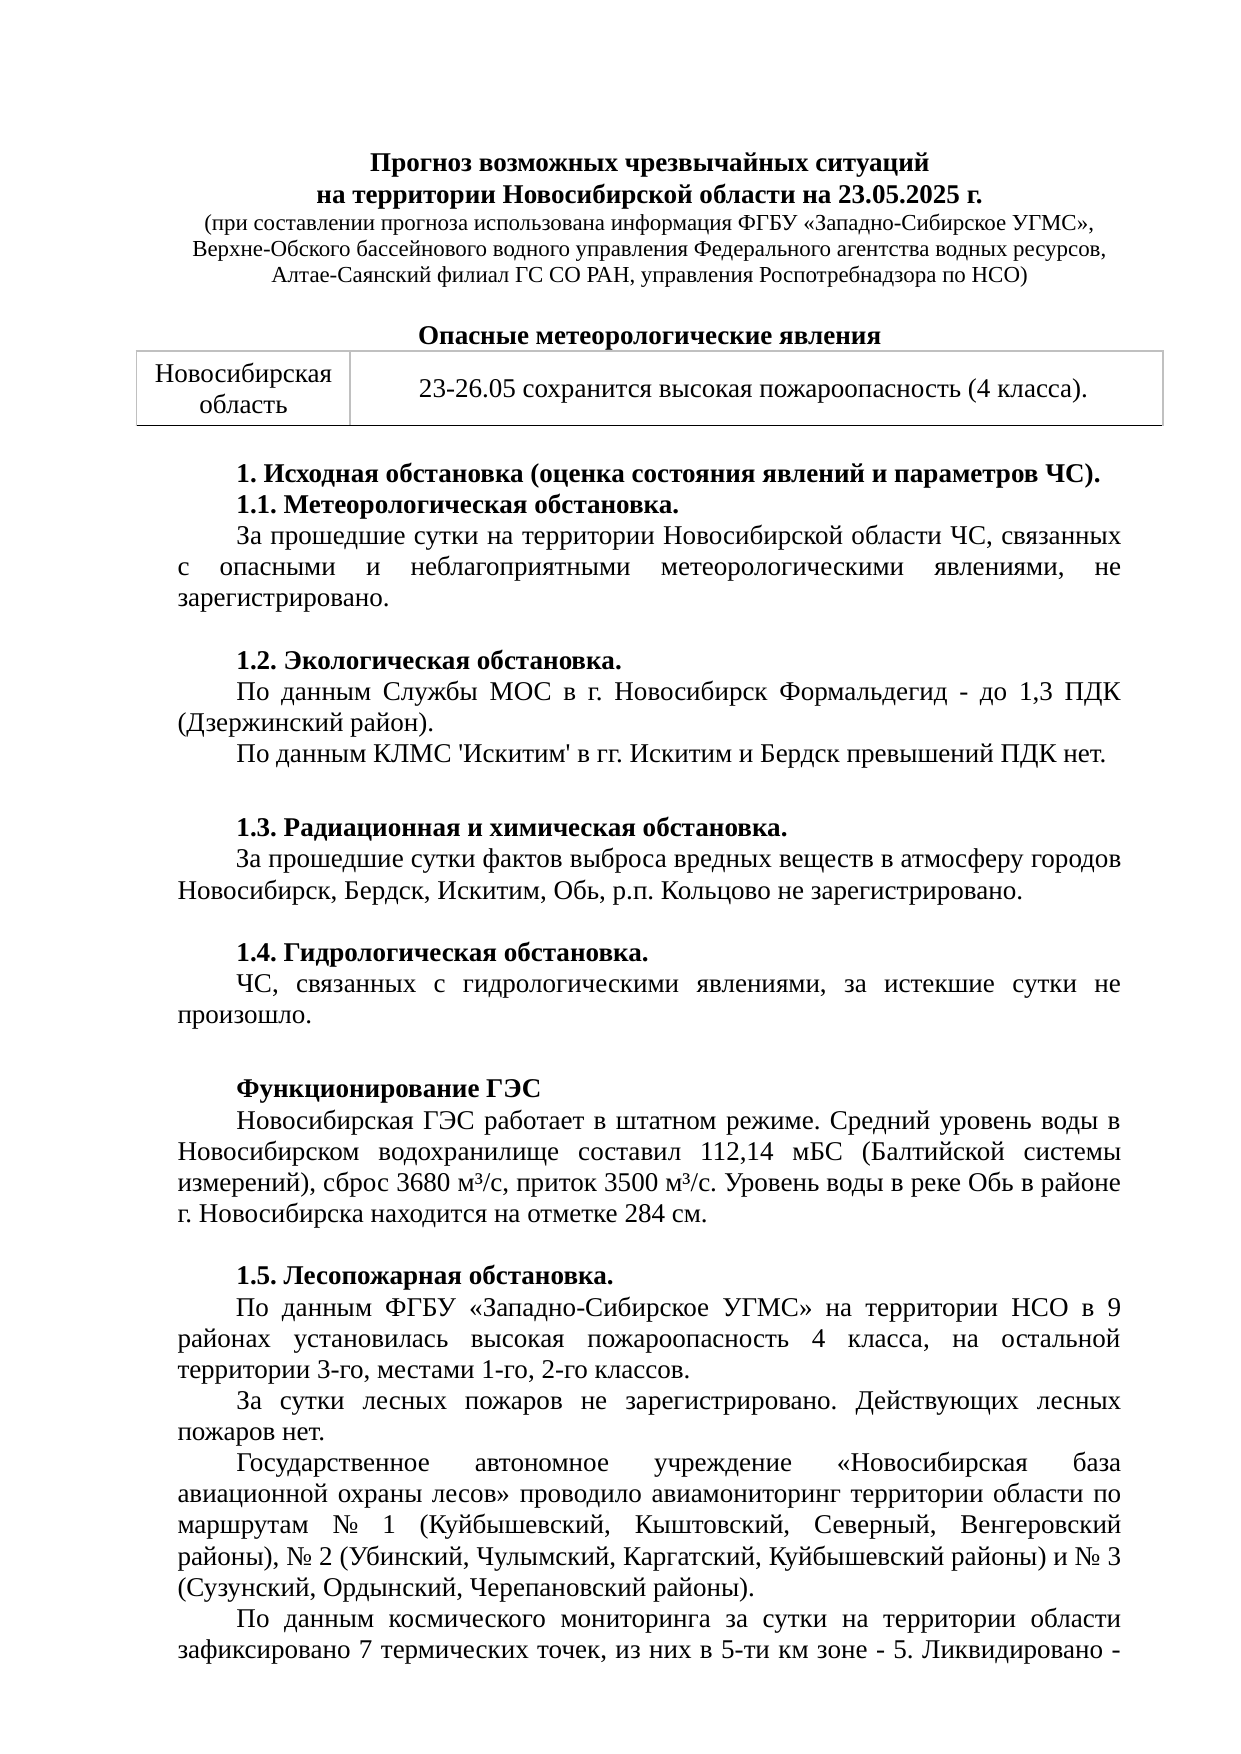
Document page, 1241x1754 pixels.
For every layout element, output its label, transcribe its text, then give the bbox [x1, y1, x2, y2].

text (при составлении прогноза использована информация ФГБУ «Западно-Сибирское УГМС», [177, 209, 1122, 235]
text По данным ФГБУ «Западно-Сибирское УГМС» на территории НСО в 9 районах установилась высокая пожароопасность 4 класса, на остальной территории 3-го, местами 1-го, 2-го классов. [177, 1291, 1122, 1384]
text По данным Службы МОС в г. Новосибирск Формальдегид - до 1,3 ПДК (Дзержинский район). [177, 675, 1122, 737]
text Государственное автономное учреждение «Новосибирская база авиационной охраны лесов» проводило авиамониторинг территории области по маршрутам № 1 (Куйбышевский, Кыштовский, Северный, Венгеровский районы), № 2 (Убинский, Чулымский, Каргатский, Куйбышевский районы) и № 3 (Сузунский, Ордынский, Черепановский районы). [177, 1446, 1122, 1602]
text Верхне-Обского бассейнового водного управления Федерального агентства водных ресурсов, [177, 235, 1122, 262]
text 1.5. Лесопожарная обстановка. [177, 1259, 1122, 1291]
text 1.2. Экологическая обстановка. [177, 644, 1122, 675]
text За прошедшие сутки на территории Новосибирской области ЧС, связанных с опасными и неблагоприятными метеорологическими явлениями, не зарегистрировано. [177, 519, 1122, 613]
text Функционирование ГЭС [177, 1073, 1122, 1104]
text Алтае-Саянский филиал ГС СО РАН, управления Роспотребнадзора по НСО) [177, 262, 1122, 288]
table_header 23-26.05 сохранится высокая пожароопасность (4 класса). [351, 352, 1162, 425]
text За прошедшие сутки фактов выброса вредных веществ в атмосферу городов Новосибирск, Бердск, Искитим, Обь, р.п. Кольцово не зарегистрировано. [177, 843, 1122, 905]
text Опасные метеорологические явления [177, 319, 1122, 350]
text За сутки лесных пожаров не зарегистрировано. Действующих лесных пожаров нет. [177, 1384, 1122, 1446]
text Прогноз возможных чрезвычайных ситуаций [177, 147, 1122, 178]
table_header Новосибирская область [137, 352, 349, 425]
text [177, 1602, 1122, 1664]
text По данным КЛМС 'Искитим' в гг. Искитим и Бердск превышений ПДК нет. [177, 737, 1122, 768]
text 1.4. Гидрологическая обстановка. [177, 936, 1122, 967]
text на территории Новосибирской области на 23.05.2025 г. [177, 178, 1122, 209]
text 1. Исходная обстановка (оценка состояния явлений и параметров ЧС). [177, 457, 1122, 488]
text ЧС, связанных с гидрологическими явлениями, за истекшие сутки не произошло. [177, 967, 1122, 1029]
text Новосибирская ГЭС работает в штатном режиме. Средний уровень воды в Новосибирском водохранилище составил 112,14 мБС (Балтийской системы измерений), сброс 3680 м³/с, приток 3500 м³/с. Уровень воды в реке Обь в районе г. Новосибирска находится на отметке 284 см. [177, 1104, 1122, 1228]
text 1.1. Метеорологическая обстановка. [177, 488, 1122, 519]
text 1.3. Радиационная и химическая обстановка. [177, 811, 1122, 843]
